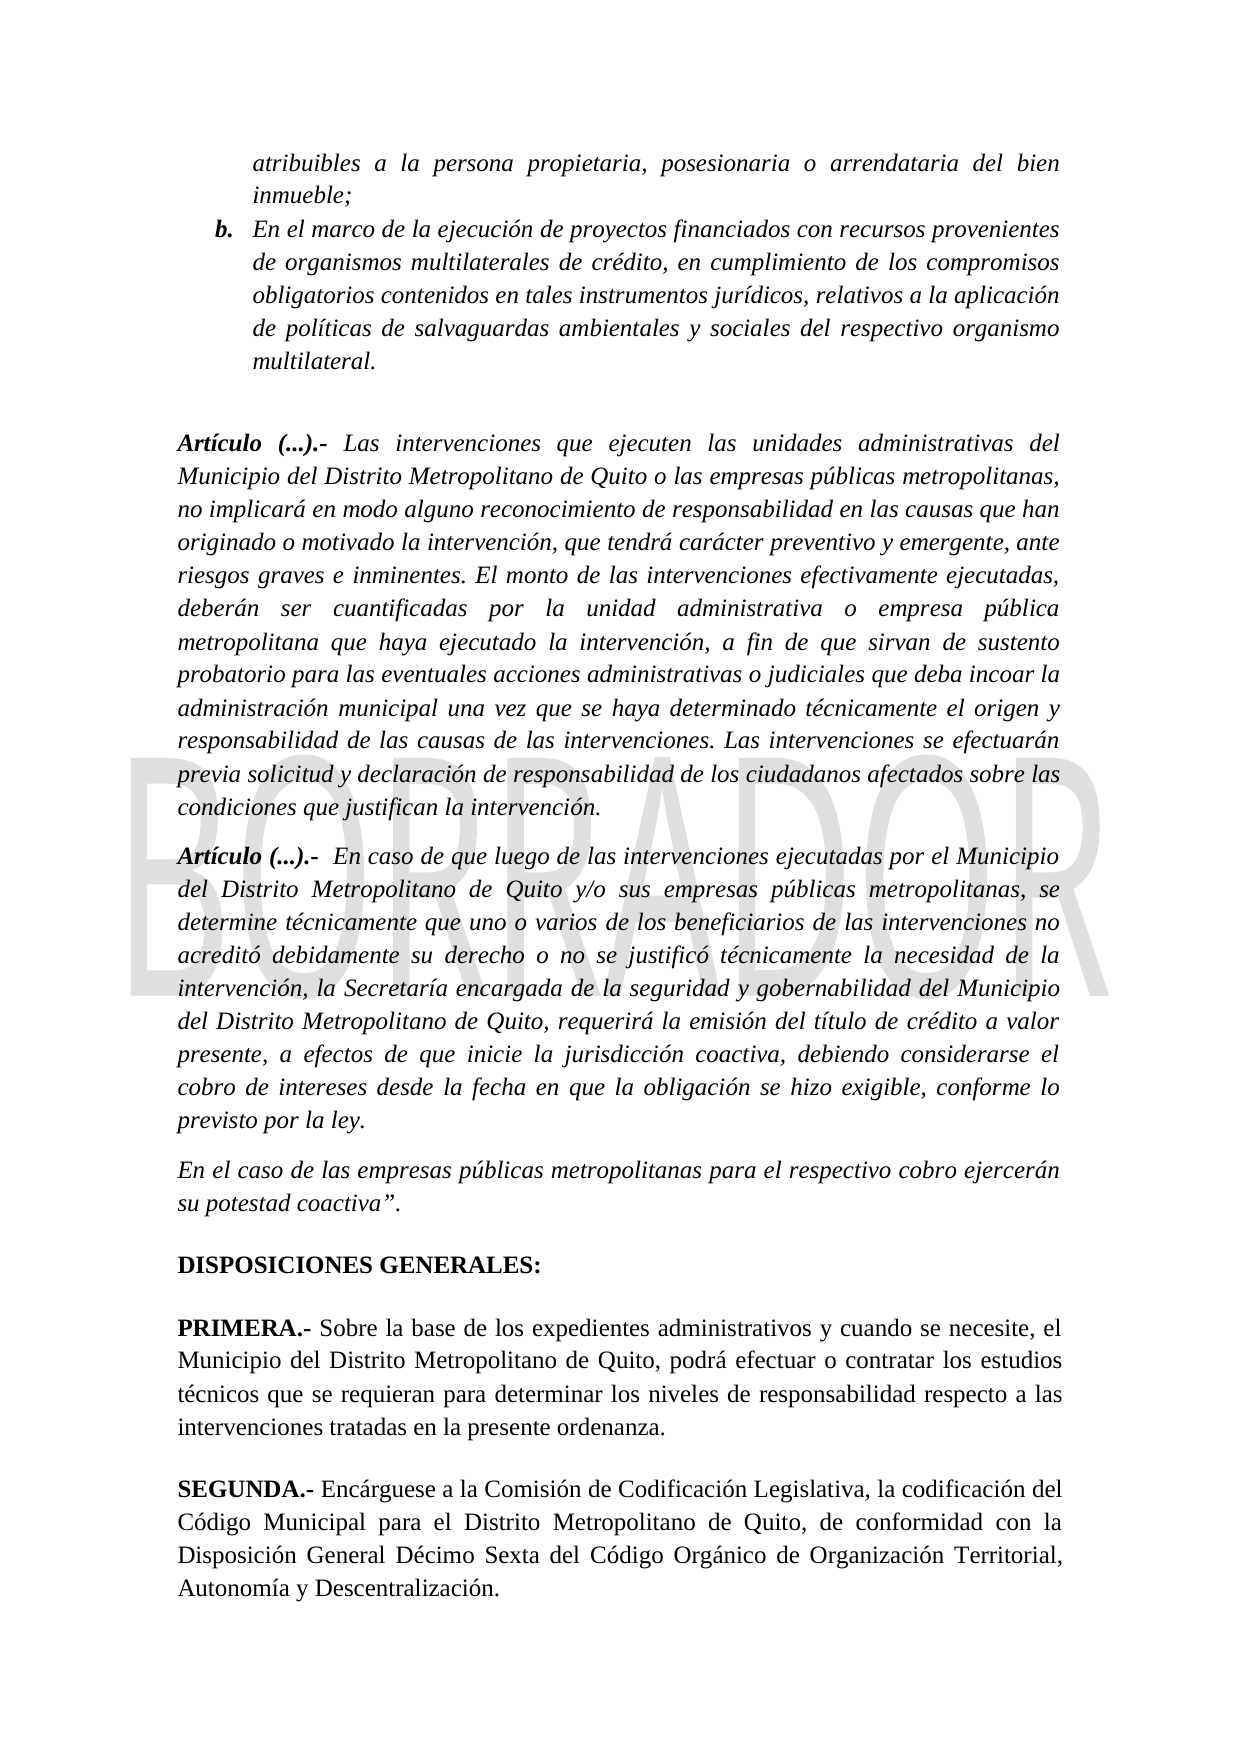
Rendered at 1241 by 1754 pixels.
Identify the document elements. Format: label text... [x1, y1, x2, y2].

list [215, 148, 1063, 209]
text DISPOSICIONES GENERALES: [177, 1250, 1063, 1279]
text En el caso de las empresas públicas metropolitanas para el respectivo cobro ejercerán su potestad coactiva”. [177, 1155, 1063, 1217]
text SEGUNDA.- Encárguese a la Comisión de Codificación Legislativa, la codificación del Código Municipal para el Distrito Metropolitano de Quito, de conformidad con la Disposición General Décimo Sexta del Código Orgánico de Organización Territorial, Autonomía y Descentralización. [177, 1474, 1063, 1602]
list En el marco de la ejecución de proyectos financiados con recursos provenientes de organismos multilaterales de crédito, en cumplimiento de los compromisos obligatorios contenidos en tales instrumentos jurídicos, relativos a la aplicación de políticas de salvaguardas ambientales y sociales del respectivo organismo multilateral. [215, 214, 1063, 374]
text Artículo (...).- Las intervenciones que ejecuten las unidades administrativas del Municipio del Distrito Metropolitano de Quito o las empresas públicas metropolitanas, no implicará en modo alguno reconocimiento de responsabilidad en las causas que han originado o motivado la intervención, que tendrá carácter preventivo y emergente, ante riesgos graves e inminentes. El monto de las intervenciones efectivamente ejecutadas, deberán ser cuantificadas por la unidad administrativa o empresa pública metropolitana que haya ejecutado la intervención, a fin de que sirvan de sustento probatorio para las eventuales acciones administrativas o judiciales que deba incoar la administración municipal una vez que se haya determinado técnicamente el origen y responsabilidad de las causas de las intervenciones. Las intervenciones se efectuarán previa solicitud y declaración de responsabilidad de los ciudadanos afectados sobre las condiciones que justifican la intervención. [177, 428, 1063, 820]
text PRIMERA.- Sobre la base de los expedientes administrativos y cuando se necesite, el Municipio del Distrito Metropolitano de Quito, podrá efectuar o contratar los estudios técnicos que se requieran para determinar los niveles de responsabilidad respecto a las intervenciones tratadas en la presente ordenanza. [177, 1313, 1063, 1440]
text Artículo (...).- En caso de que luego de las intervenciones ejecutadas por el Municipio del Distrito Metropolitano de Quito y/o sus empresas públicas metropolitanas, se determine técnicamente que uno o varios de los beneficiarios de las intervenciones no acreditó debidamente su derecho o no se justificó técnicamente la necesidad de la intervención, la Secretaría encargada de la seguridad y gobernabilidad del Municipio del Distrito Metropolitano de Quito, requerirá la emisión del título de crédito a valor presente, a efectos de que inicie la jurisdicción coactiva, debiendo considerarse el cobro de intereses desde la fecha en que la obligación se hizo exigible, conforme lo previsto por la ley. [177, 841, 1063, 1134]
